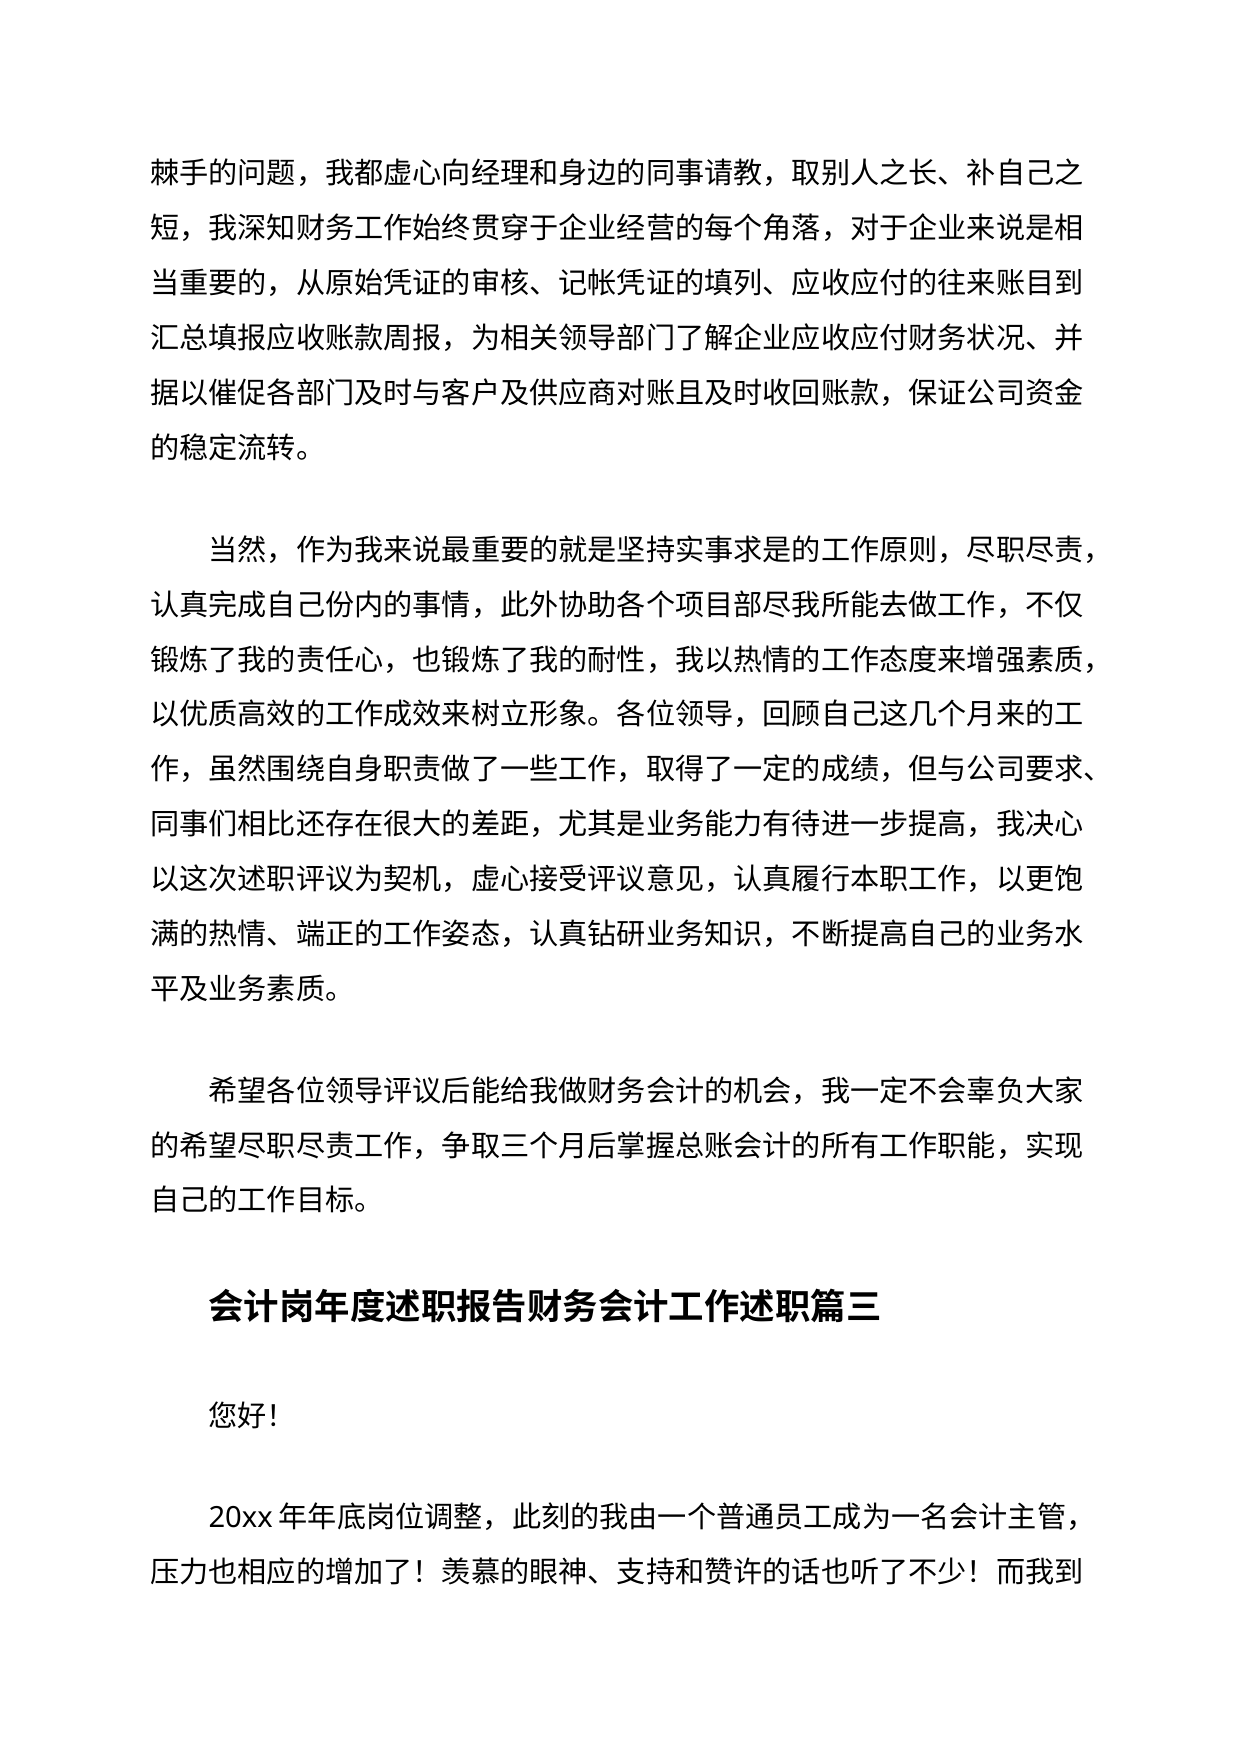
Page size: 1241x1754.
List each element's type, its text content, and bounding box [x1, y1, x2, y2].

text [150, 1494, 1090, 1591]
text 希望各位领导评议后能给我做财务会计的机会，我一定不会辜负大家的希望尽职尽责工作，争取三个月后掌握总账会计的所有工作职能，实现自己的工作目标。 [150, 1067, 1090, 1219]
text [150, 150, 1090, 467]
text 您好！ [150, 1392, 1090, 1434]
text 当然，作为我来说最重要的就是坚持实事求是的工作原则，尽职尽责，认真完成自己份内的事情，此外协助各个项目部尽我所能去做工作，不仅锻炼了我的责任心，也锻炼了我的耐性，我以热情的工作态度来增强素质，以优质高效的工作成效来树立形象。各位领导，回顾自己这几个月来的工作，虽然围绕自身职责做了一些工作，取得了一定的成绩，但与公司要求、同事们相比还存在很大的差距，尤其是业务能力有待进一步提高，我决心以这次述职评议为契机，虚心接受评议意见，认真履行本职工作，以更饱满的热情、端正的工作姿态，认真钻研业务知识，不断提高自己的业务水平及业务素质。 [150, 526, 1090, 1008]
text 会计岗年度述职报告财务会计工作述职篇三 [150, 1279, 1090, 1330]
